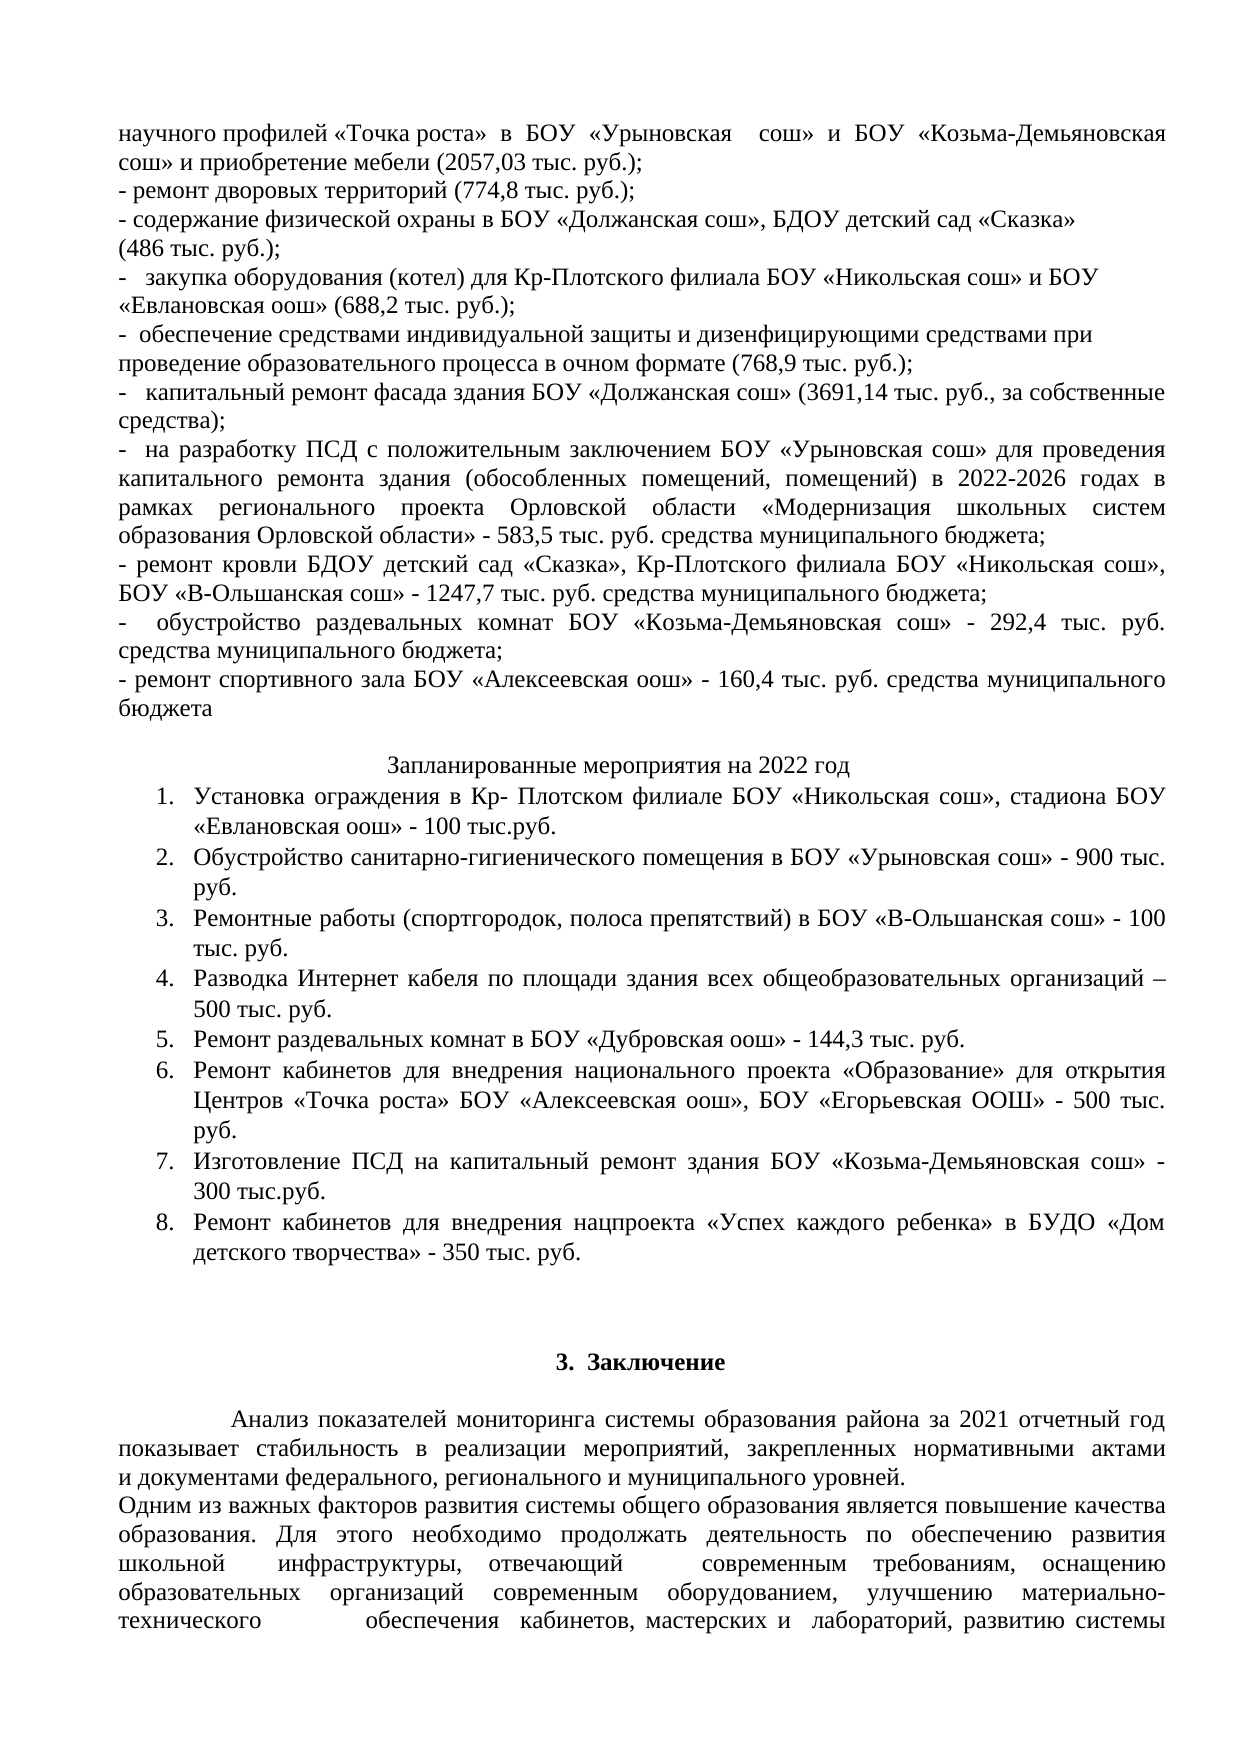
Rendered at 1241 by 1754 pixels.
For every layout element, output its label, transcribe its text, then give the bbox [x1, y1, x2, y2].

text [118, 1491, 1167, 1634]
text - ремонт дворовых территорий (774,8 тыс. руб.); [118, 176, 1167, 204]
text 3. Заключение [118, 1347, 1167, 1375]
list Разводка Интернет кабеля по площади здания всех общеобразовательных организаций – 500 тыс. руб. [156, 963, 1167, 1023]
text - закупка оборудования (котел) для Кр-Плотского филиала БОУ «Никольская сош» и БОУ «Евлановская оош» (688,2 тыс. руб.); [118, 262, 1167, 319]
text - ремонт кровли БДОУ детский сад «Сказка», Кр-Плотского филиала БОУ «Никольская сош», БОУ «В-Ольшанская сош» - 1247,7 тыс. руб. средства муниципального бюджета; [118, 549, 1167, 607]
list Запланированные мероприятия на 2022 год [193, 751, 1167, 779]
text - на разработку ПСД с положительным заключением БОУ «Урыновская сош» для проведения капитального ремонта здания (обособленных помещений, помещений) в 2022-2026 годах в рамках регионального проекта Орловской области «Модернизация школьных систем образования Орловской области» - 583,5 тыс. руб. средства муниципального бюджета; [118, 434, 1167, 549]
list Обустройство санитарно-гигиенического помещения в БОУ «Урыновская сош» - 900 тыс. руб. [156, 842, 1167, 901]
list Ремонт раздевальных комнат в БОУ «Дубровская оош» - 144,3 тыс. руб. [156, 1024, 1167, 1053]
list Установка ограждения в Кр- Плотском филиале БОУ «Никольская сош», стадиона БОУ «Евлановская оош» - 100 тыс.руб. [156, 781, 1167, 840]
text - обустройство раздевальных комнат БОУ «Козьма-Демьяновская сош» - 292,4 тыс. руб. средства муниципального бюджета; [118, 607, 1167, 664]
list Ремонт кабинетов для внедрения национального проекта «Образование» для открытия Центров «Точка роста» БОУ «Алексеевская оош», БОУ «Егорьевская ООШ» - 500 тыс. руб. [156, 1055, 1167, 1144]
list Ремонт кабинетов для внедрения нацпроекта «Успех каждого ребенка» в БУДО «Дом детского творчества» - 350 тыс. руб. [156, 1207, 1167, 1266]
list Ремонтные работы (спортгородок, полоса препятствий) в БОУ «В-Ольшанская сош» - 100 тыс. руб. [156, 903, 1167, 962]
text - содержание физической охраны в БОУ «Должанская сош», БДОУ детский сад «Сказка» (486 тыс. руб.); [118, 204, 1167, 262]
text - обеспечение средствами индивидуальной защиты и дизенфицирующими средствами при проведение образовательного процесса в очном формате (768,9 тыс. руб.); [118, 319, 1167, 377]
list Изготовление ПСД на капитальный ремонт здания БОУ «Козьма-Демьяновская сош» - 300 тыс.руб. [156, 1146, 1167, 1205]
text - ремонт спортивного зала БОУ «Алексеевская оош» - 160,4 тыс. руб. средства муниципального бюджета [118, 664, 1167, 722]
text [118, 118, 1167, 176]
text Анализ показателей мониторинга системы образования района за 2021 отчетный год показывает стабильность в реализации мероприятий, закрепленных нормативными актами и документами федерального, регионального и муниципального уровней. [118, 1404, 1167, 1490]
text - капитальный ремонт фасада здания БОУ «Должанская сош» (3691,14 тыс. руб., за собственные средства); [118, 377, 1167, 434]
